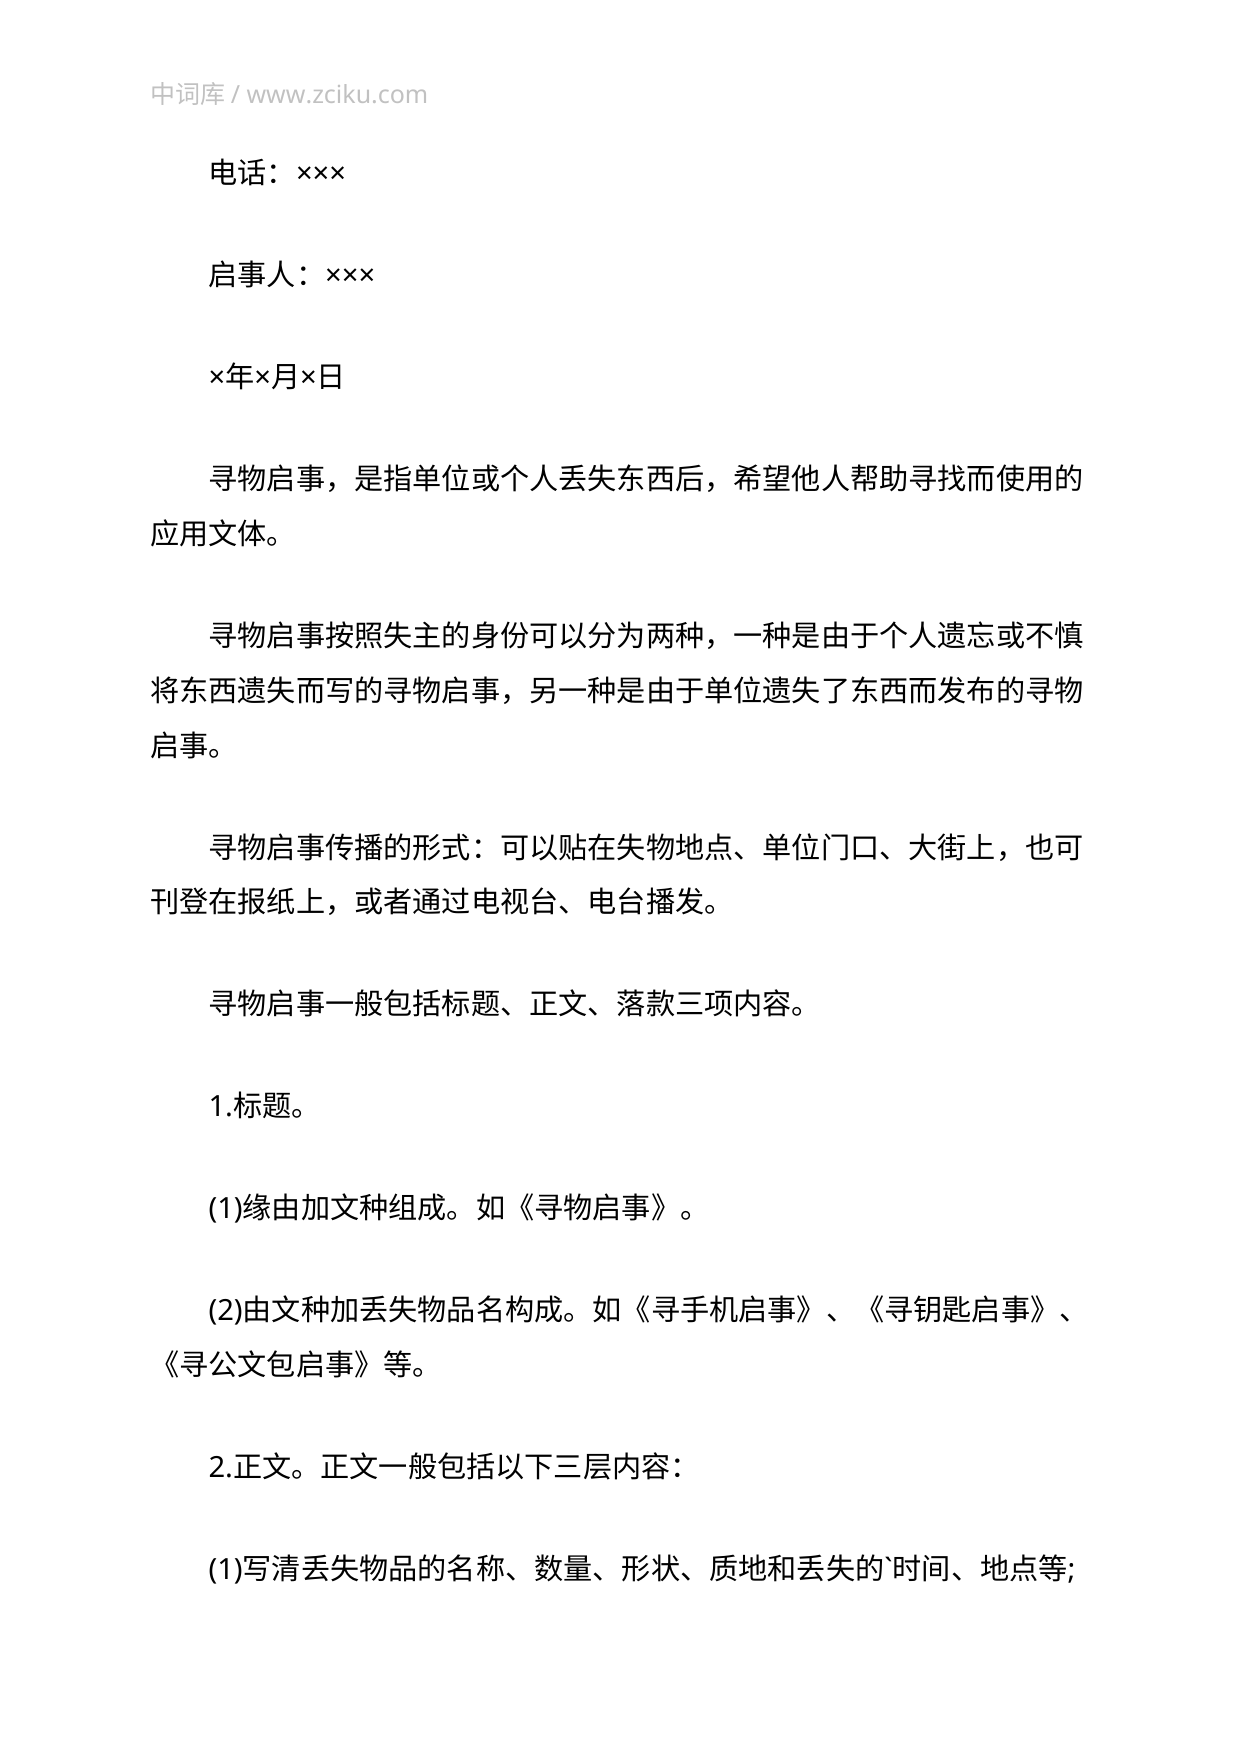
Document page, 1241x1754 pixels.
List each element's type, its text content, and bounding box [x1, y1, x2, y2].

text ×年×月×日 [150, 354, 1090, 396]
text 1.标题。 [150, 1083, 1090, 1125]
text 电话：××× [150, 150, 1090, 192]
text (1)写清丢失物品的名称、数量、形状、质地和丢失的`时间、地点等; [150, 1545, 1090, 1588]
text 2.正文。正文一般包括以下三层内容： [150, 1443, 1090, 1486]
text 启事人：××× [150, 252, 1090, 294]
text (1)缘由加文种组成。如《寻物启事》。 [150, 1184, 1090, 1227]
text (2)由文种加丢失物品名构成。如《寻手机启事》、《寻钥匙启事》、《寻公文包启事》等。 [150, 1287, 1090, 1384]
text 寻物启事，是指单位或个人丢失东西后，希望他人帮助寻找而使用的应用文体。 [150, 456, 1090, 553]
text 寻物启事一般包括标题、正文、落款三项内容。 [150, 981, 1090, 1023]
text 寻物启事传播的形式：可以贴在失物地点、单位门口、大街上，也可刊登在报纸上，或者通过电视台、电台播发。 [150, 824, 1090, 921]
text 寻物启事按照失主的身份可以分为两种，一种是由于个人遗忘或不慎将东西遗失而写的寻物启事，另一种是由于单位遗失了东西而发布的寻物启事。 [150, 613, 1090, 765]
